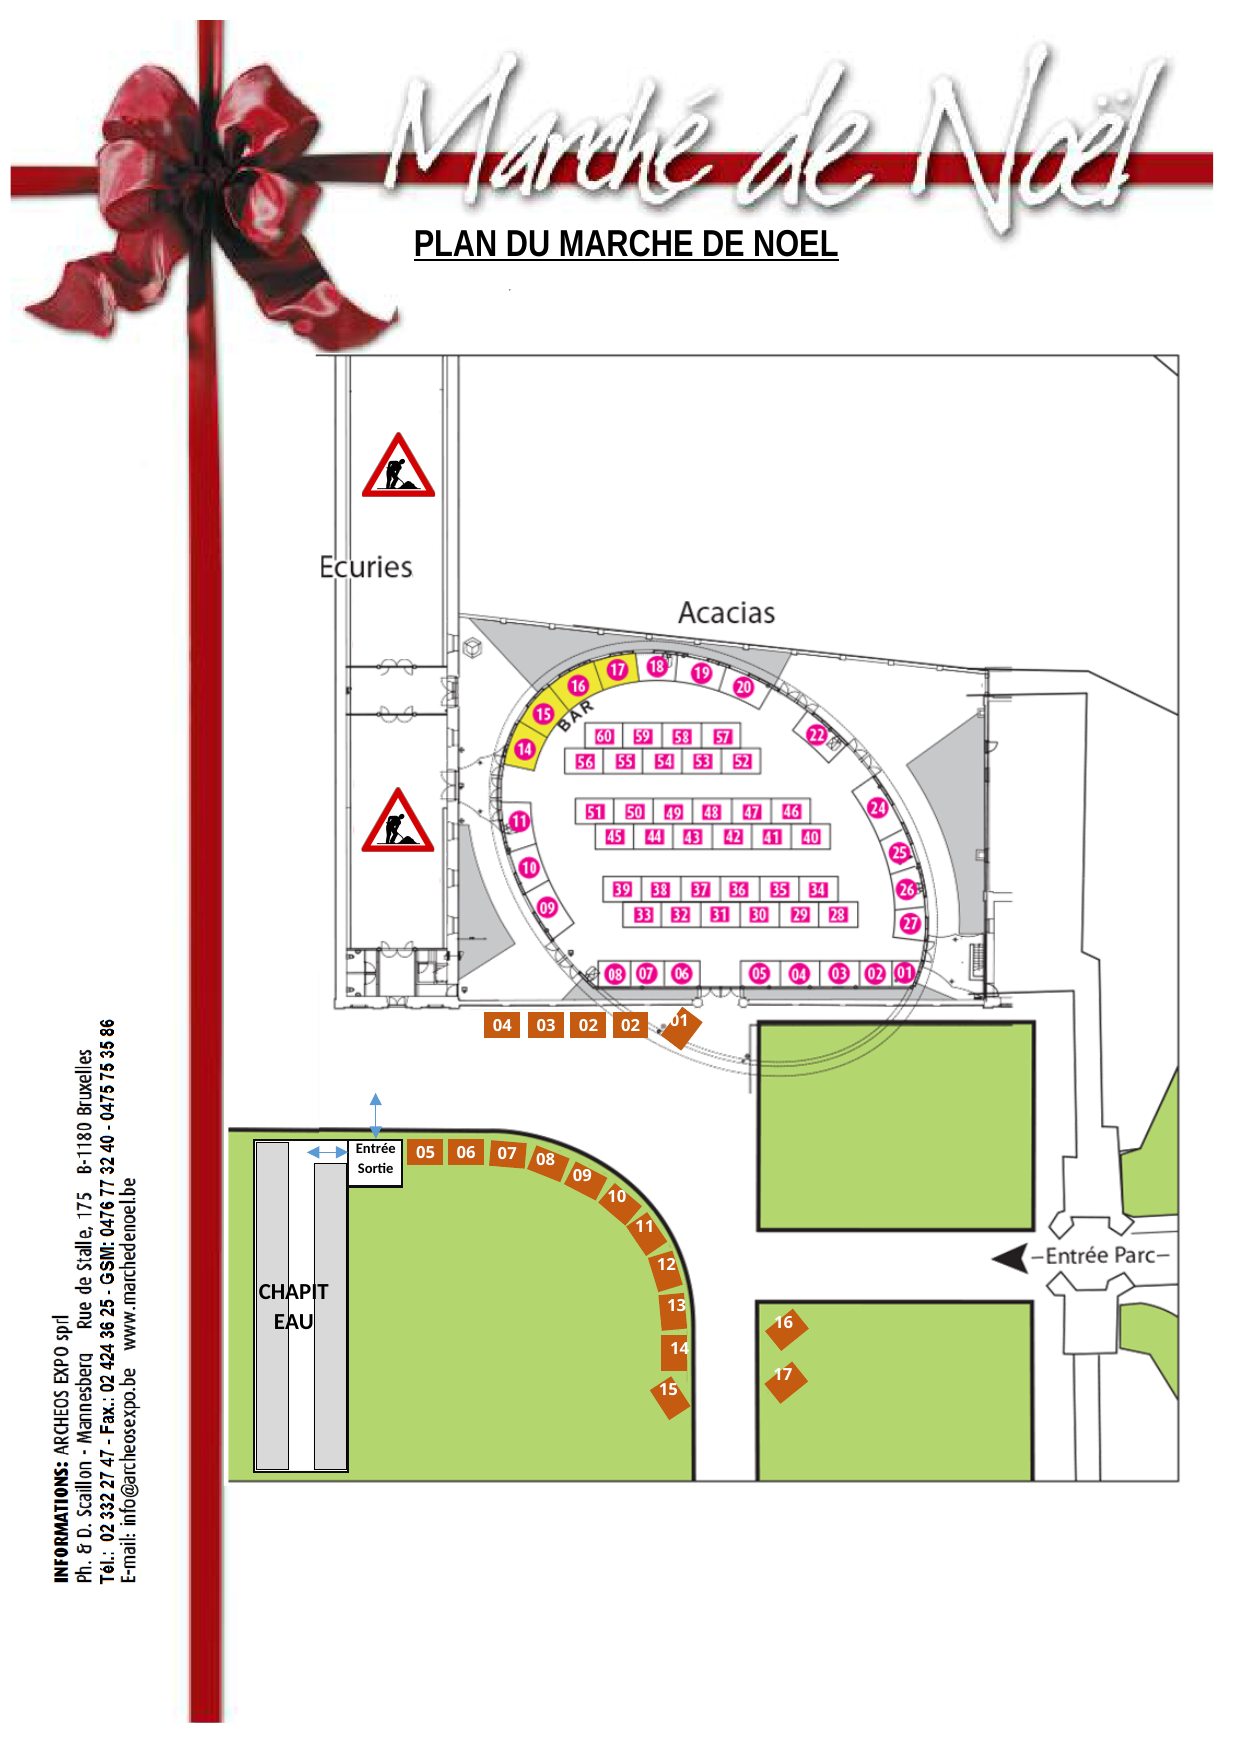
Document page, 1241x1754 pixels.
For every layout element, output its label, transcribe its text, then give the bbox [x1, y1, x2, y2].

picture [10, 20, 1214, 1723]
text PLAN DU MARCHE DE NOEL [340, 222, 1181, 264]
